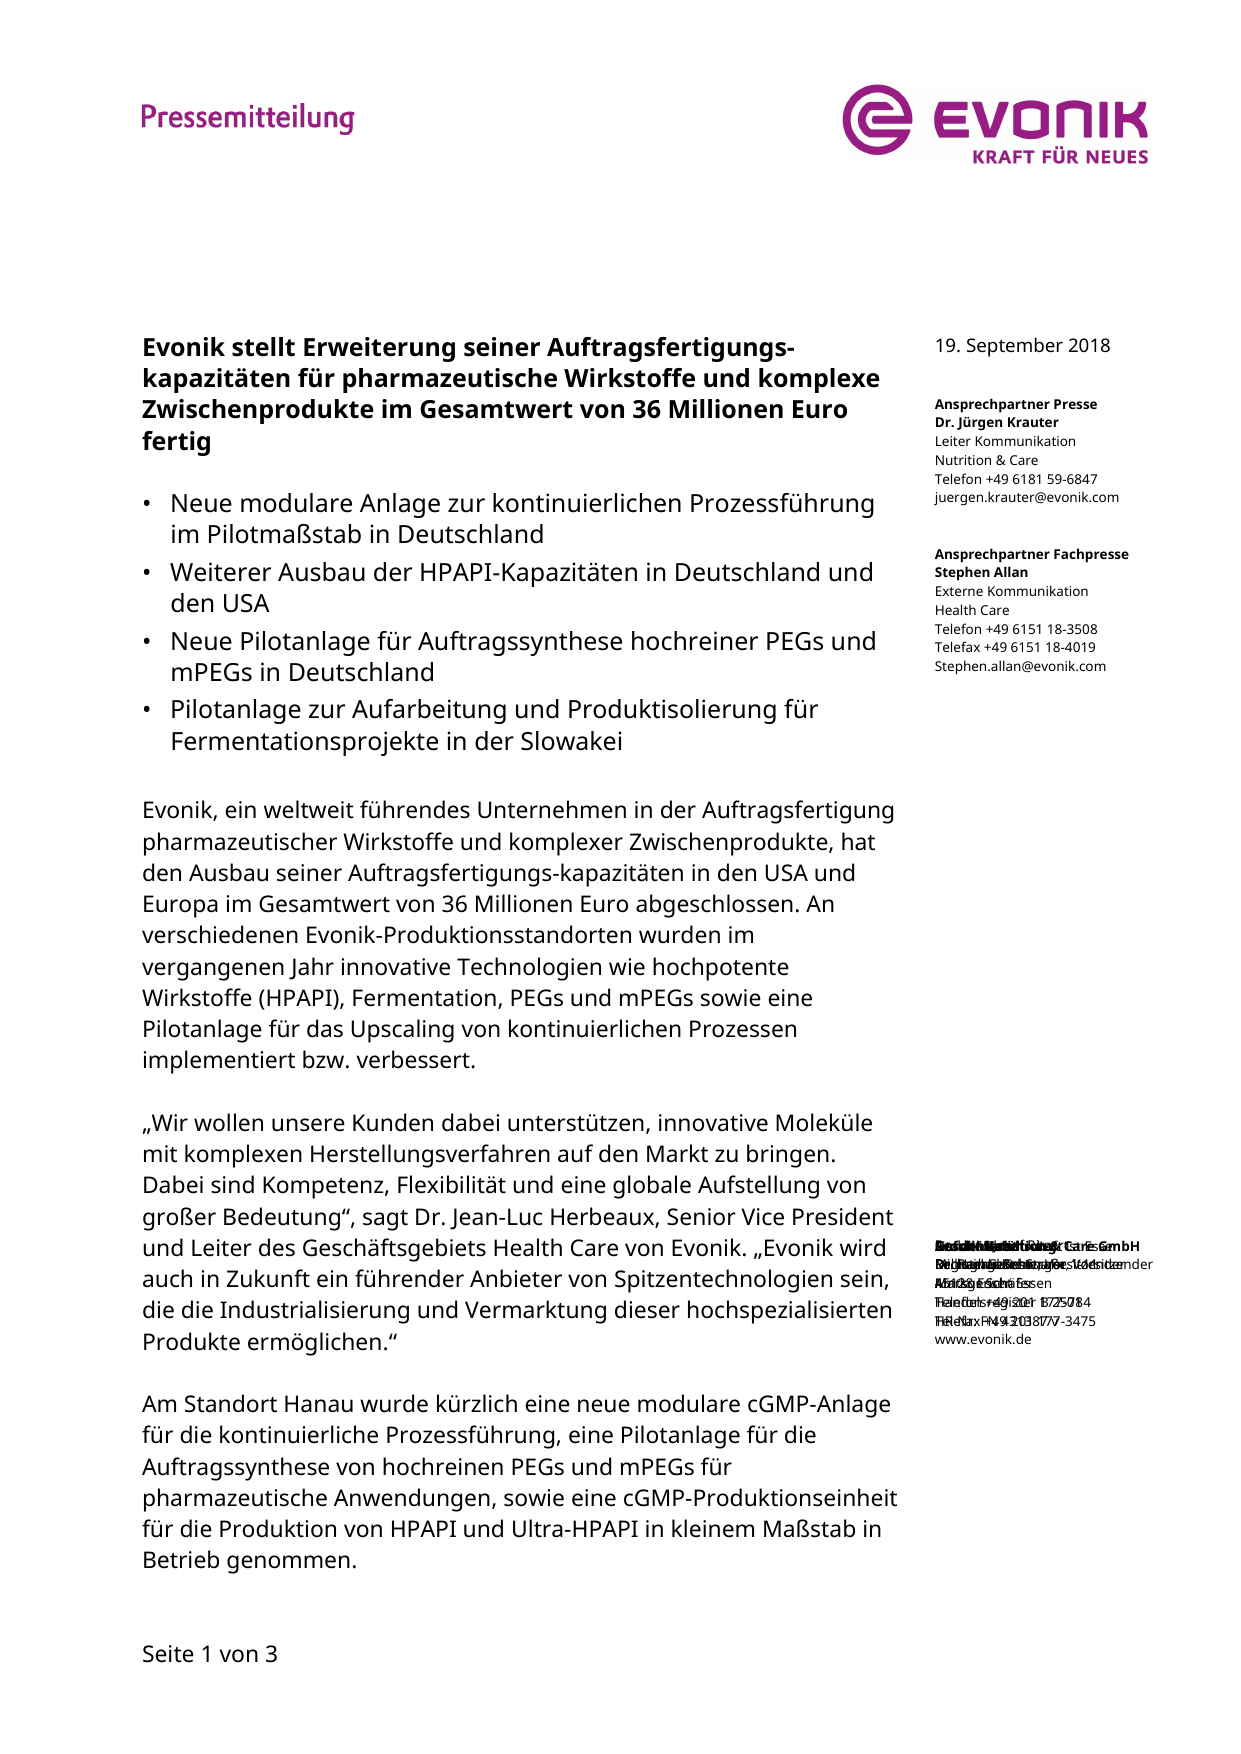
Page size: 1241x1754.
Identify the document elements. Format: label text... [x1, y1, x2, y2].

text Amtsgericht Essen [934, 1273, 1211, 1292]
text www.evonik.de [934, 1330, 1211, 1348]
text HR-Nr: FN 431387 v [934, 1311, 1211, 1330]
text Handelsregister B 25784 [934, 1292, 1211, 1311]
text Evonik stellt Erweiterung seiner Auftragsfertigungs-kapazitäten für pharmazeutische Wirkstoffe und komplexe Zwischenprodukte im Gesamtwert von 36 Millionen Euro fertig [142, 331, 901, 456]
picture [141, 103, 355, 135]
table_cell Ansprechpartner Fachpresse Stephen Allan Externe Kommunikation Health Care Telefon +49 6151 18-3508 Telefax +49 6151 18-4019 Stephen.allan@evonik.com [935, 507, 1200, 675]
list Weiterer Ausbau der HPAPI-Kapazitäten in Deutschland und den USA [142, 556, 892, 619]
text „Wir wollen unsere Kunden dabei unterstützen, innovative Moleküle mit komplexen Herstellungsverfahren auf den Markt zu bringen. Dabei sind Kompetenz, Flexibilität und eine globale Aufstellung von großer Bedeutung“, sagt Dr. Jean-Luc Herbeaux, Senior Vice President und Leiter des Geschäftsgebiets Health Care von Evonik. „Evonik wird auch in Zukunft ein führender Anbieter von Spitzentechnologien sein, die die Industrialisierung und Vermarktung dieser hochspezialisierten Produkte ermöglichen.“ [142, 1106, 901, 1356]
text Registergericht [934, 1255, 1211, 1273]
list Neue Pilotanlage für Auftragssynthese hochreiner PEGs und mPEGs in Deutschland [142, 625, 892, 688]
picture [841, 82, 1149, 165]
text Sitz der Gesellschaft ist Essen [934, 1236, 1211, 1255]
text Evonik, ein weltweit führendes Unternehmen in der Auftragsfertigung pharmazeutischer Wirkstoffe und komplexer Zwischenprodukte, hat den Ausbau seiner Auftragsfertigungs-kapazitäten in den USA und Europa im Gesamtwert von 36 Millionen Euro abgeschlossen. An verschiedenen Evonik-Produktionsstandorten wurden im vergangenen Jahr innovative Technologien wie hochpotente Wirkstoffe (HPAPI), Fermentation, PEGs und mPEGs sowie eine Pilotanlage für das Upscaling von kontinuierlichen Prozessen implementiert bzw. verbessert. [142, 794, 901, 1075]
list Neue modulare Anlage zur kontinuierlichen Prozessführung im Pilotmaßstab in Deutschland [142, 488, 892, 550]
text Am Standort Hanau wurde kürzlich eine neue modulare cGMP-Anlage für die kontinuierliche Prozessführung, eine Pilotanlage für die Auftragssynthese von hochreinen PEGs und mPEGs für pharmazeutische Anwendungen, sowie eine cGMP-Produktionseinheit für die Produktion von HPAPI und Ultra-HPAPI in kleinem Maßstab in Betrieb genommen. [142, 1388, 901, 1575]
table_header 19. September 2018 Ansprechpartner Presse Dr. Jürgen Krauter Leiter Kommunikation Nutrition & Care Telefon +49 6181 59-6847 juergen.krauter@evonik.com [935, 338, 1200, 507]
list Pilotanlage zur Aufarbeitung und Produktisolierung für Fermentationsprojekte in der Slowakei [142, 694, 892, 756]
